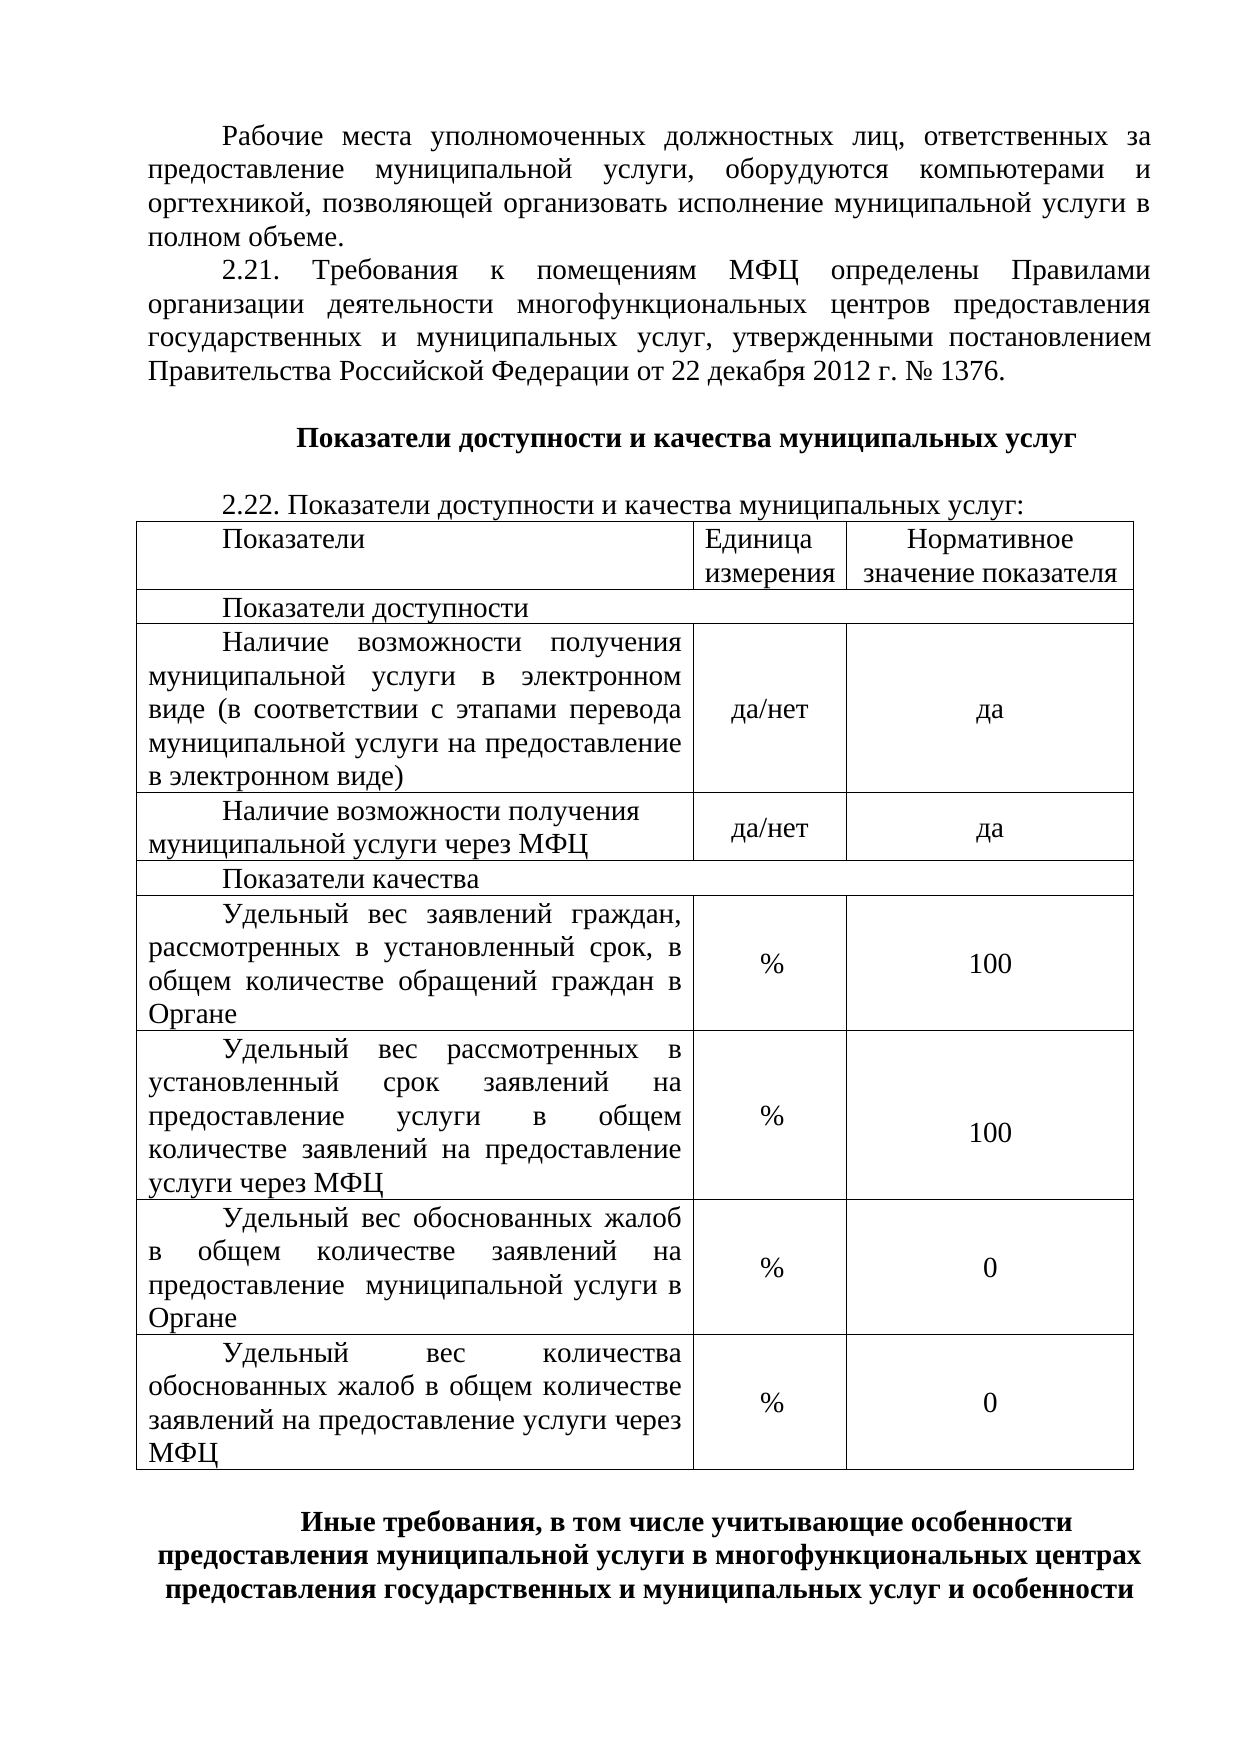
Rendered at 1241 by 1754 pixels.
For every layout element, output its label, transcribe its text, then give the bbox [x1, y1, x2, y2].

table_cell Показатели качества [137, 861, 1133, 895]
table_cell Наличие возможности получения муниципальной услуги в электронном виде (в соответствии с этапами перевода муниципальной услуги на предоставление в электронном виде) [137, 624, 693, 792]
table_cell Показатели доступности [137, 590, 1133, 623]
table_cell Удельный вес заявлений граждан, рассмотренных в установленный срок, в общем количестве обращений граждан в Органе [137, 896, 693, 1030]
text Рабочие места уполномоченных должностных лиц, ответственных за предоставление муниципальной услуги, оборудуются компьютерами и оргтехникой, позволяющей организовать исполнение муниципальной услуги в полном объеме. [148, 118, 1152, 252]
table_cell 100 [847, 896, 1133, 1030]
table_header Единица измерения [694, 522, 846, 589]
table_cell Удельный вес рассмотренных в установленный срок заявлений на предоставление услуги в общем количестве заявлений на предоставление услуги через МФЦ [137, 1031, 693, 1199]
table_header Нормативное значение показателя [847, 522, 1133, 589]
text 2.21. Требования к помещениям МФЦ определены Правилами организации деятельности многофункциональных центров предоставления государственных и муниципальных услуг, утвержденными постановлением Правительства Российской Федерации от 22 декабря 2012 г. № 1376. [148, 252, 1152, 386]
table_cell % [694, 896, 846, 1030]
table_cell % [694, 1335, 846, 1469]
text Показатели доступности и качества муниципальных услуг [148, 420, 1152, 453]
table_cell 0 [847, 1335, 1133, 1469]
table_cell 0 [847, 1200, 1133, 1334]
table_cell да/нет [694, 624, 846, 792]
table_cell 100 [847, 1031, 1133, 1199]
table_cell да [847, 793, 1133, 860]
table_cell Наличие возможности получения муниципальной услуги через МФЦ [137, 793, 693, 860]
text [148, 1504, 1152, 1604]
table_cell Удельный вес обоснованных жалоб в общем количестве заявлений на предоставление муниципальной услуги в Органе [137, 1200, 693, 1334]
table_cell да/нет [694, 793, 846, 860]
table_cell % [694, 1200, 846, 1334]
table_cell Удельный вес количества обоснованных жалоб в общем количестве заявлений на предоставление услуги через МФЦ [137, 1335, 693, 1469]
table_cell да [847, 624, 1133, 792]
table_header Показатели [137, 522, 693, 589]
table_cell % [694, 1031, 846, 1199]
text 2.22. Показатели доступности и качества муниципальных услуг: [148, 487, 1152, 521]
